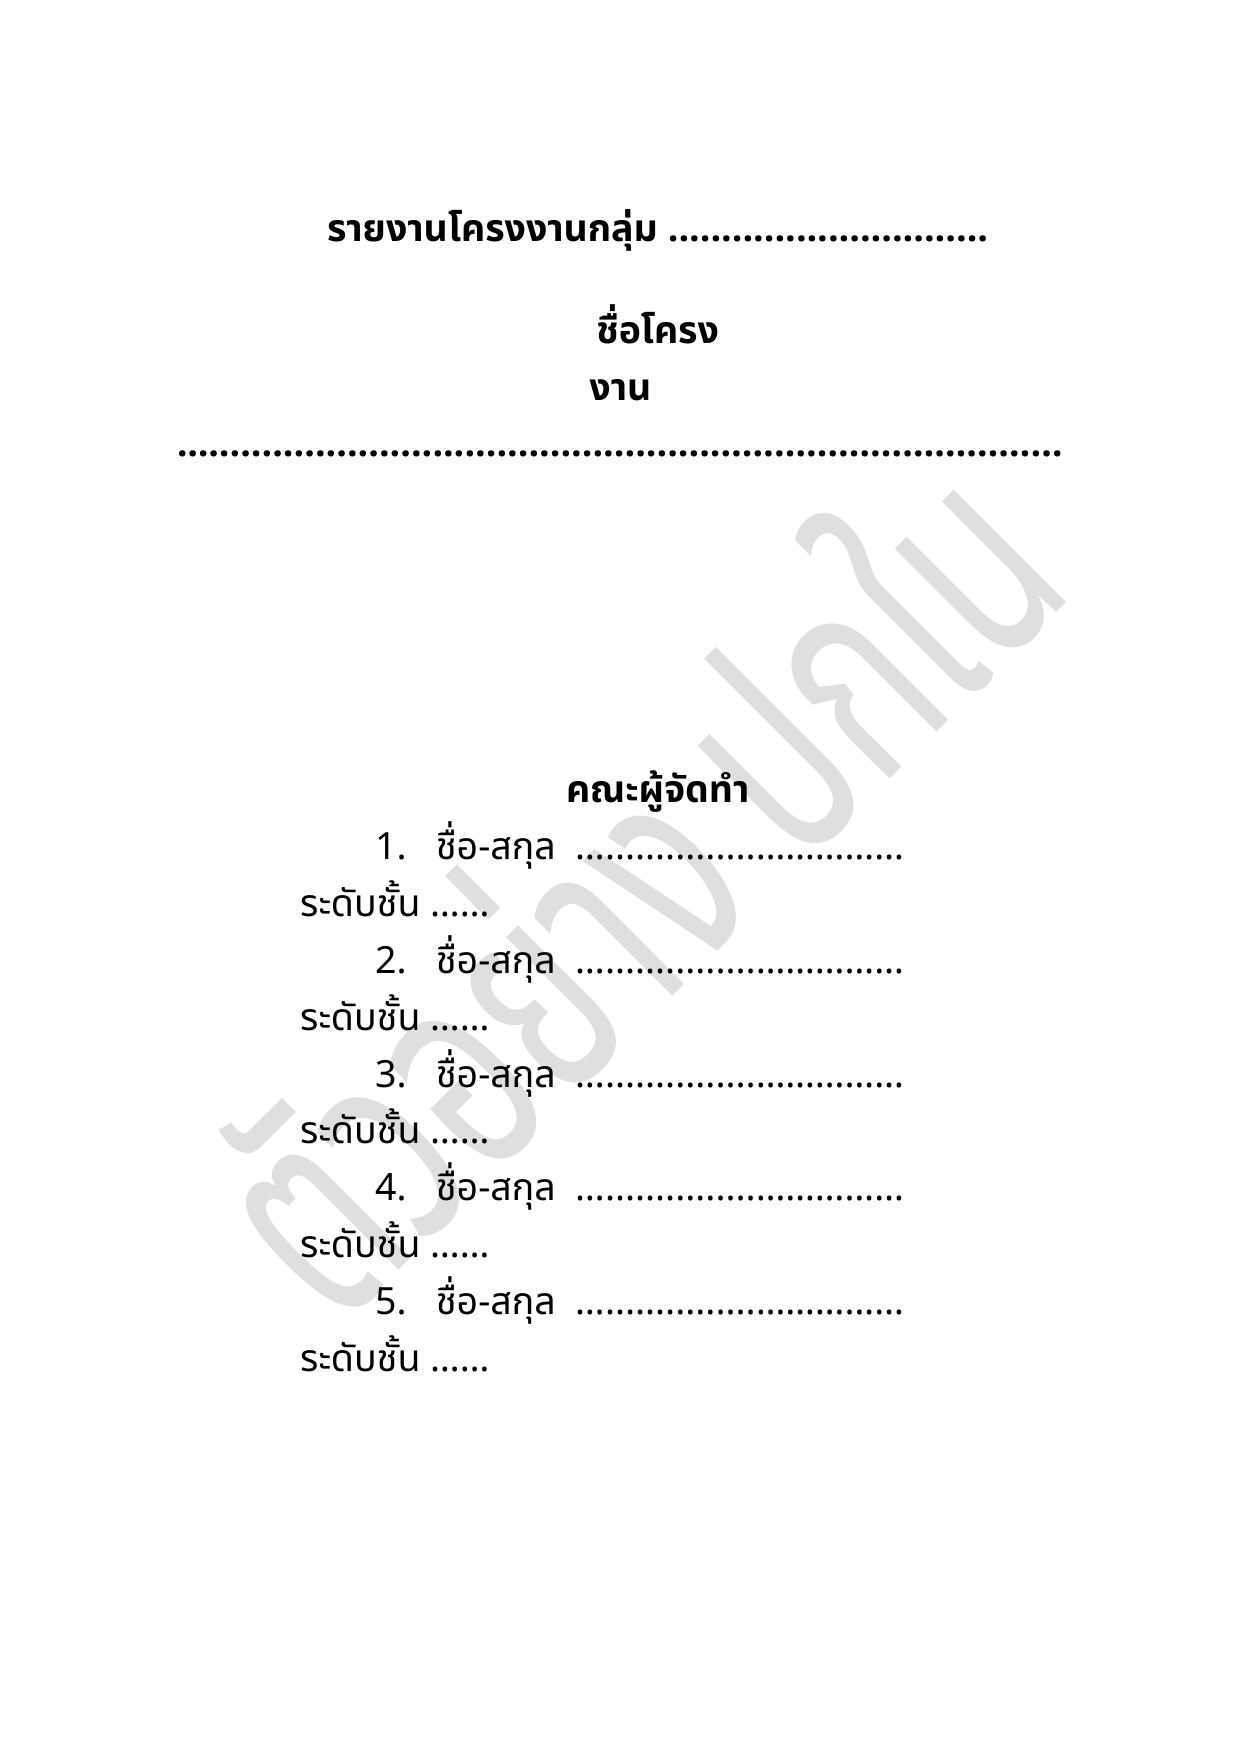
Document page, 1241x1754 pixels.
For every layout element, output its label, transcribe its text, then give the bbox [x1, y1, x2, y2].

text 4. ชื่อ-สกุล …...............…………… ระดับชั้น …… [300, 1161, 1090, 1274]
text 2. ชื่อ-สกุล …...............…………… ระดับชั้น …… [300, 933, 1090, 1047]
text 3. ชื่อ-สกุล …...............…………… ระดับชั้น …… [300, 1047, 1090, 1161]
text 5. ชื่อ-สกุล …...............…………… ระดับชั้น …… [300, 1274, 1090, 1388]
subtitle รายงานโครงงานกลุ่ม .............................. [150, 201, 1090, 258]
subtitle คณะผู้จัดทำ [150, 763, 1090, 820]
text 1. ชื่อ-สกุล …...............…………… ระดับชั้น …… [300, 820, 1090, 933]
subtitle ชื่อโครงงาน…...............................................…………………………… [150, 303, 1090, 474]
